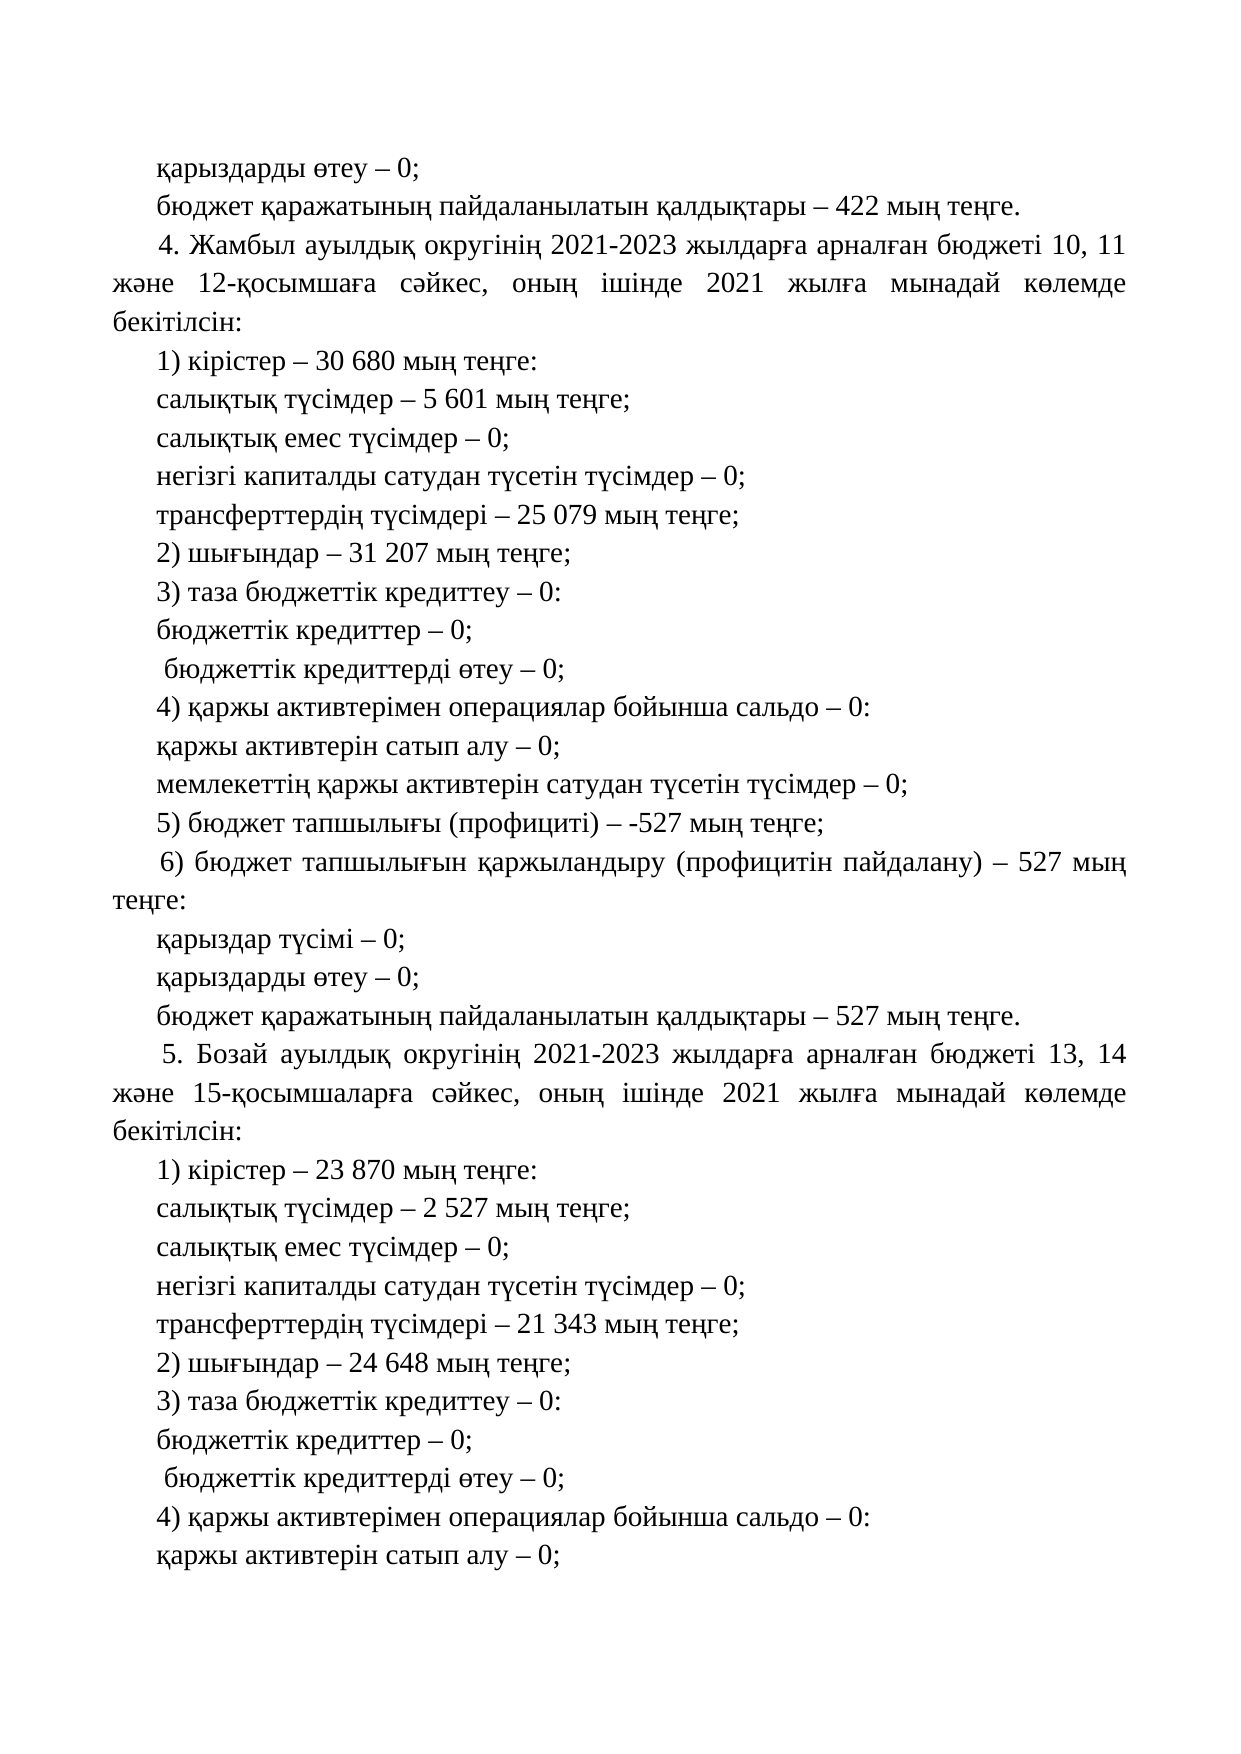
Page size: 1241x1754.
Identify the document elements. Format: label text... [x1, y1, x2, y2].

text 5) бюджет тапшылығы (профициті) – -527 мың теңге; [112, 805, 1128, 839]
text 4. Жамбыл ауылдық округінің 2021-2023 жылдарға арналған бюджеті 10, 11 және 12-қосымшаға сәйкес, оның ішінде 2021 жылға мынадай көлемде бекiтiлсiн: [112, 227, 1128, 338]
text 3) таза бюджеттiк кредиттеу – 0: [112, 574, 1128, 607]
text 1) кiрiстер – 30 680 мың теңге: [112, 343, 1128, 376]
text салықтық емес түсiмдер – 0; [112, 420, 1128, 453]
text бюджеттік кредиттерді өтеу – 0; [112, 651, 1128, 684]
text бюджеттік кредиттер – 0; [112, 612, 1128, 646]
text бюджеттік кредиттер – 0; [112, 1422, 1128, 1455]
text бюджеттік кредиттерді өтеу – 0; [112, 1460, 1128, 1494]
text 2) шығындар – 31 207 мың теңге; [112, 535, 1128, 569]
text қаржы активтерін сатып алу – 0; [112, 728, 1128, 762]
text трансферттердiң түсiмдерi – 25 079 мың теңге; [112, 497, 1128, 530]
text 4) қаржы активтерімен операциялар бойынша сальдо – 0: [112, 689, 1128, 723]
text 2) шығындар – 24 648 мың теңге; [112, 1345, 1128, 1378]
text трансферттердiң түсiмдерi – 21 343 мың теңге; [112, 1306, 1128, 1340]
text қаржы активтерін сатып алу – 0; [112, 1537, 1128, 1571]
text 4) қаржы активтерімен операциялар бойынша сальдо – 0: [112, 1499, 1128, 1532]
text қарыздар түсімі – 0; [112, 921, 1128, 954]
text негiзгi капиталды сатудан түсетiн түсiмдер – 0; [112, 1268, 1128, 1301]
text 5. Бозай ауылдық округінің 2021-2023 жылдарға арналған бюджеті 13, 14 және 15-қосымшаларға сәйкес, оның ішінде 2021 жылға мынадай көлемде бекiтiлсiн: [112, 1036, 1128, 1147]
text салықтық емес түсiмдер – 0; [112, 1229, 1128, 1263]
text бюджет қаражатының пайдаланылатын қалдықтары – 527 мың теңге. [112, 998, 1128, 1031]
text 6) бюджет тапшылығын қаржыландыру (профицитін пайдалану) – 527 мың теңге: [112, 844, 1128, 916]
text қарыздарды өтеу – 0; [112, 150, 1128, 183]
text 3) таза бюджеттiк кредиттеу – 0: [112, 1383, 1128, 1417]
text 1) кiрiстер – 23 870 мың теңге: [112, 1152, 1128, 1186]
text қарыздарды өтеу – 0; [112, 959, 1128, 993]
text салықтық түсiмдер – 5 601 мың теңге; [112, 381, 1128, 415]
text салықтық түсiмдер – 2 527 мың теңге; [112, 1191, 1128, 1224]
text бюджет қаражатының пайдаланылатын қалдықтары – 422 мың теңге. [112, 188, 1128, 222]
text мемлекеттің қаржы активтерін сатудан түсетін түсімдер – 0; [112, 767, 1128, 800]
text негiзгi капиталды сатудан түсетiн түсiмдер – 0; [112, 458, 1128, 492]
